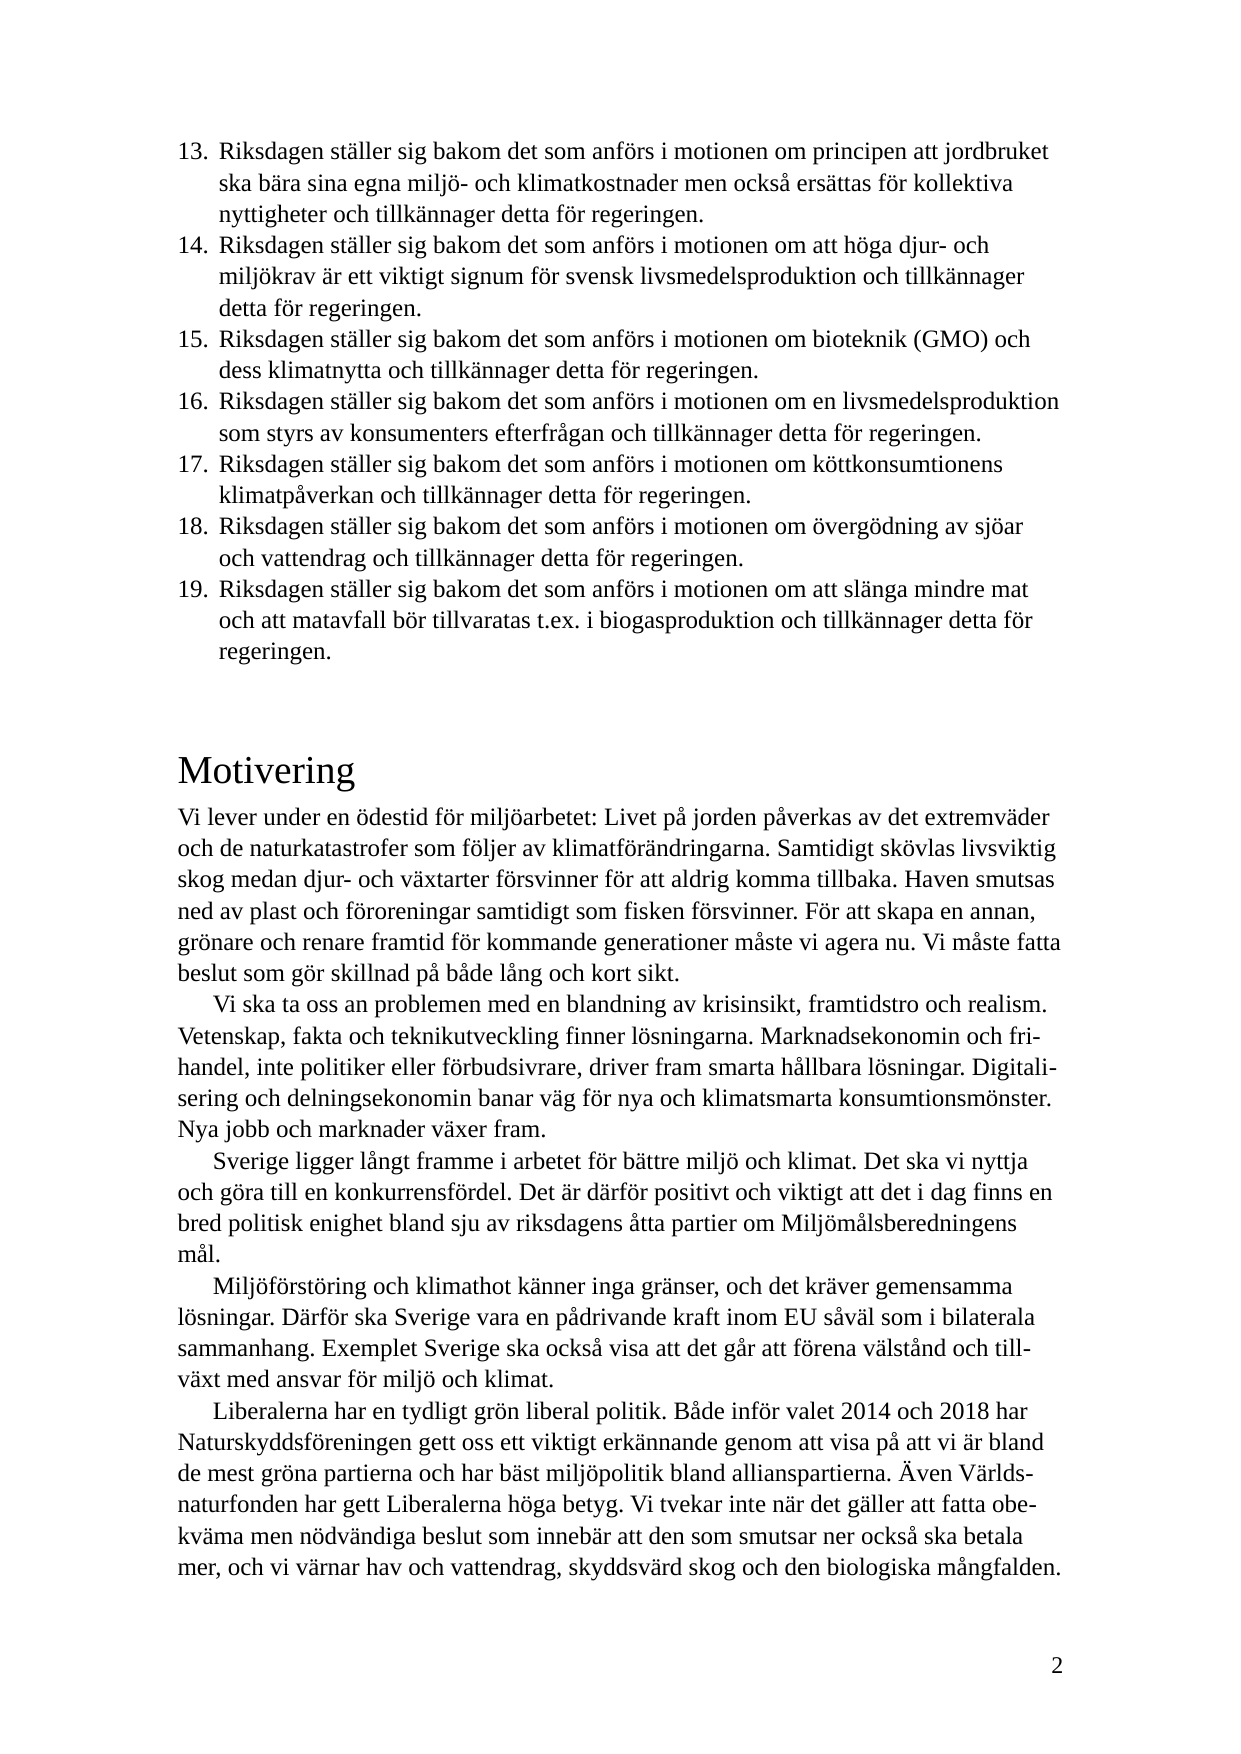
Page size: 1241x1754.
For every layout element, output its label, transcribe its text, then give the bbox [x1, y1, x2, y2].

text Vi ska ta oss an problemen med en blandning av krisinsikt, framtidstro och realism. Vetenskap, fakta och teknikutveckling finner lösningarna. Marknadsekonomin och fri-handel, inte politiker eller förbudsivrare, driver fram smarta hållbara lösningar. Digitalisering och delningsekonomin banar väg för nya och klimatsmarta konsumtionsmönster. Nya jobb och marknader växer fram. [177, 987, 1063, 1143]
text Vi lever under en ödestid för miljöarbetet: Livet på jorden påverkas av det extremväder och de naturkatastrofer som följer av klimatförändringarna. Samtidigt skövlas livsviktig skog medan djur- och växtarter försvinner för att aldrig komma tillbaka. Haven smutsas ned av plast och föroreningar samtidigt som fisken försvinner. För att skapa en annan, grönare och renare framtid för kommande generationer måste vi agera nu. Vi måste fatta beslut som gör skillnad på både lång och kort sikt. [177, 799, 1063, 987]
text Miljöförstöring och klimathot känner inga gränser, och det kräver gemensamma lösningar. Därför ska Sverige vara en pådrivande kraft inom EU såväl som i bilaterala sammanhang. Exemplet Sverige ska också visa att det går att förena välstånd och tillväxt med ansvar för miljö och klimat. [177, 1268, 1063, 1393]
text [177, 1393, 1063, 1581]
text Sverige ligger långt framme i arbetet för bättre miljö och klimat. Det ska vi nyttja och göra till en konkurrensfördel. Det är därför positivt och viktigt att det i dag finns en bred politisk enighet bland sju av riksdagens åtta partier om Miljömålsberedningens mål. [177, 1143, 1063, 1268]
